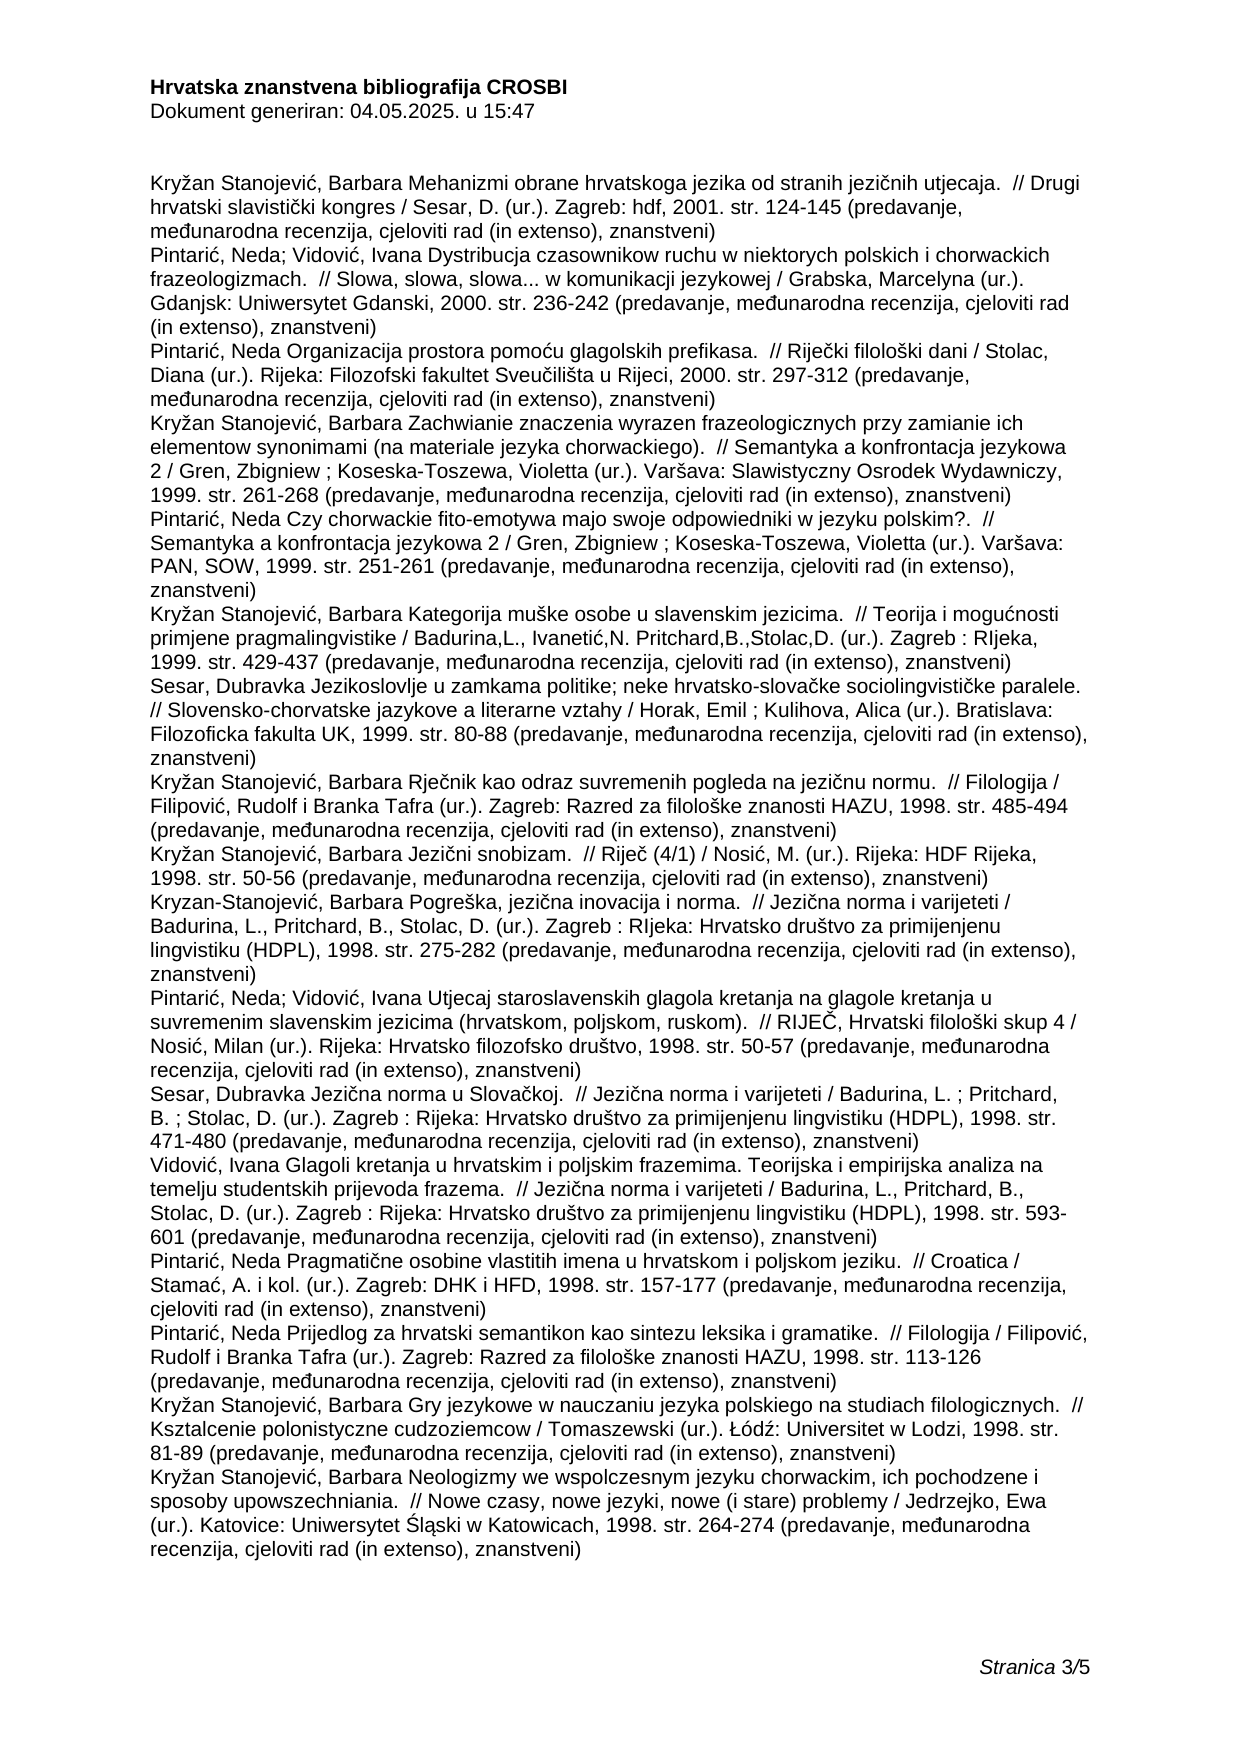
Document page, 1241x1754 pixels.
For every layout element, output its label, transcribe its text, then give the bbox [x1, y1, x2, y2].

text Sesar, Dubravka [150, 674, 1090, 770]
text Kryžan Stanojević, Barbara [150, 770, 1090, 842]
text Kryžan Stanojević, Barbara [150, 171, 1090, 243]
text Kryžan Stanojević, Barbara [150, 1393, 1090, 1465]
text Pintarić, Neda [150, 1321, 1090, 1393]
text Pintarić, Neda; Vidović, Ivana [150, 986, 1090, 1081]
text Pintarić, Neda [150, 339, 1090, 411]
text Pintarić, Neda [150, 1249, 1090, 1321]
text Vidović, Ivana [150, 1153, 1090, 1249]
text Kryžan Stanojević, Barbara [150, 1465, 1090, 1561]
text Sesar, Dubravka [150, 1081, 1090, 1153]
text Kryžan Stanojević, Barbara [150, 842, 1090, 890]
text Pintarić, Neda; Vidović, Ivana [150, 243, 1090, 339]
text Kryžan Stanojević, Barbara [150, 411, 1090, 506]
text Pintarić, Neda [150, 506, 1090, 602]
text Kryzan-Stanojević, Barbara [150, 890, 1090, 986]
text Kryžan Stanojević, Barbara [150, 602, 1090, 674]
